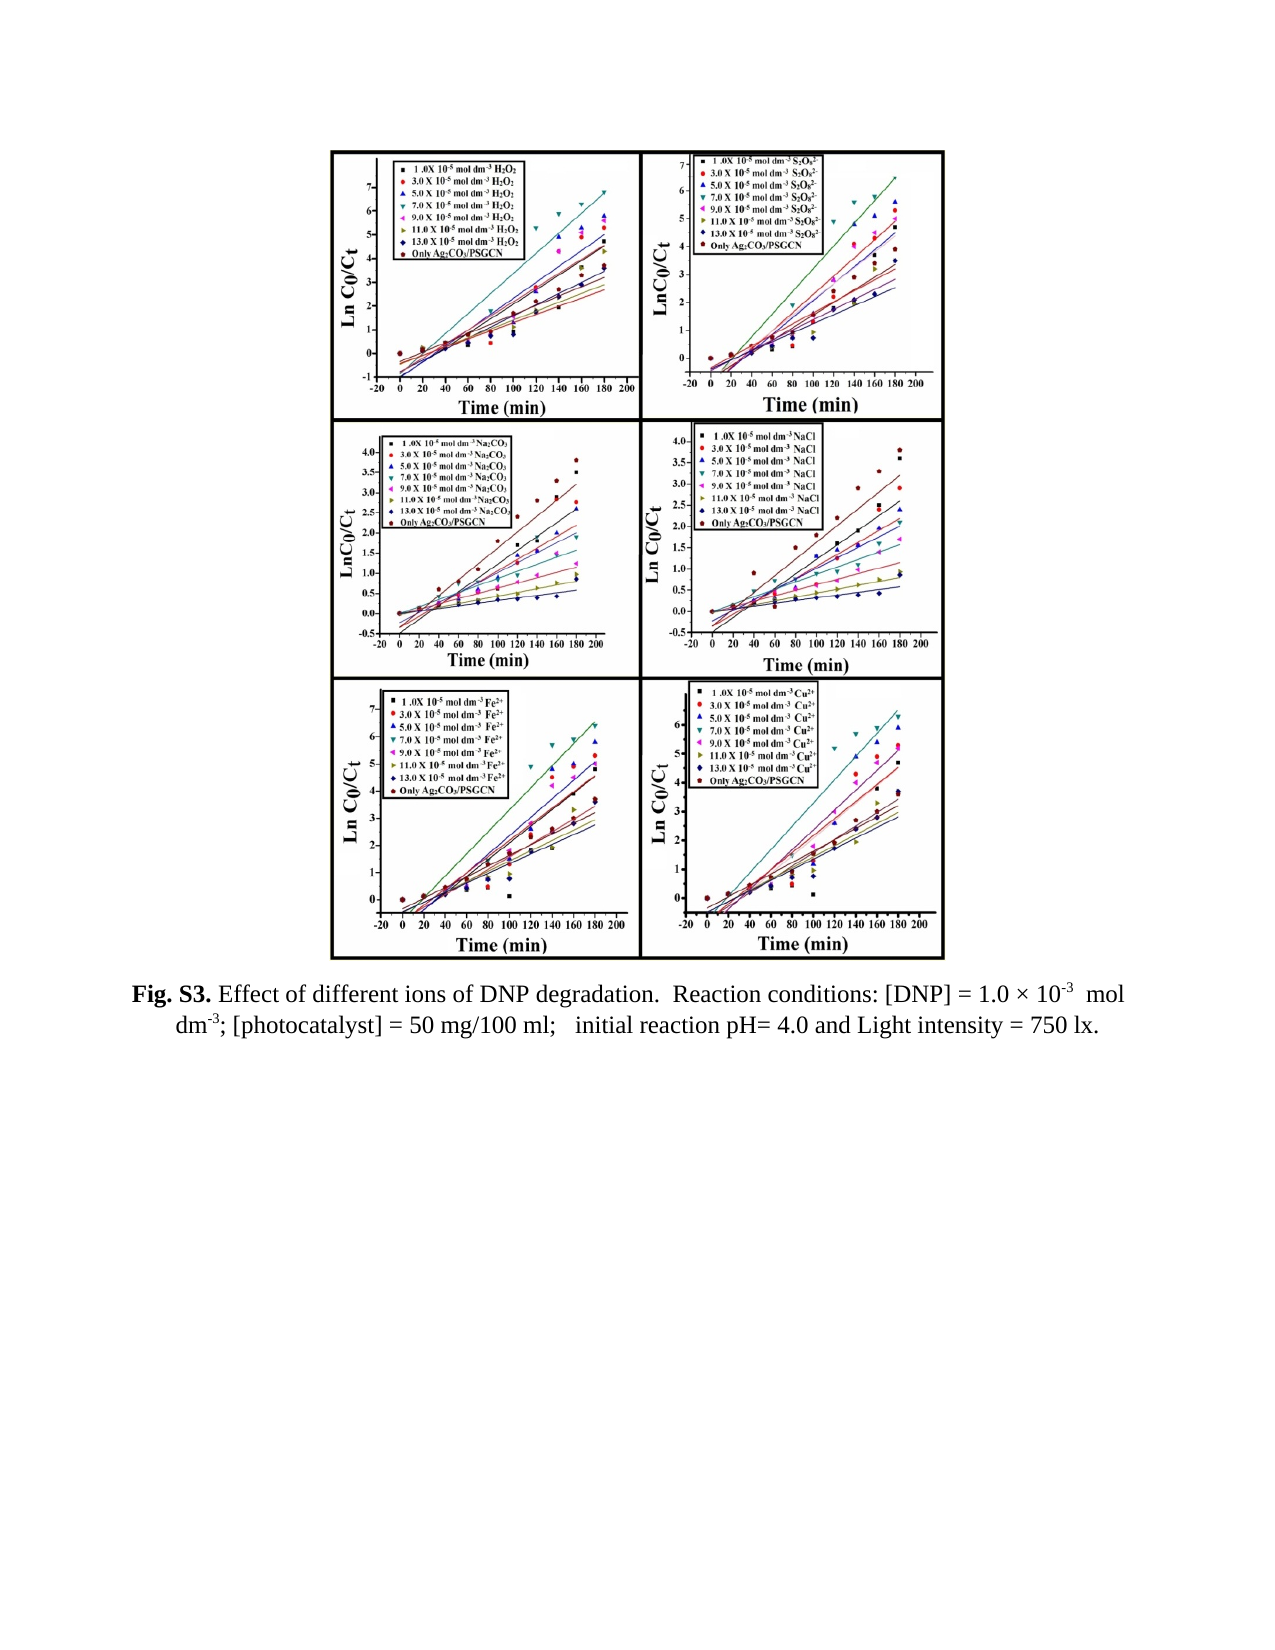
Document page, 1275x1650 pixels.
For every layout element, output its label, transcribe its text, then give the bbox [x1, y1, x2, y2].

picture [329, 150, 946, 961]
text Fig. S3. Effect of different ions of DNP degradation. Reaction conditions: [DNP] = 1.0 × 10-3 mol dm-3; [photocatalyst] = 50 mg/100 ml; initial reaction pH= 4.0 and Light intensity = 750 lx. [131, 979, 1125, 1039]
